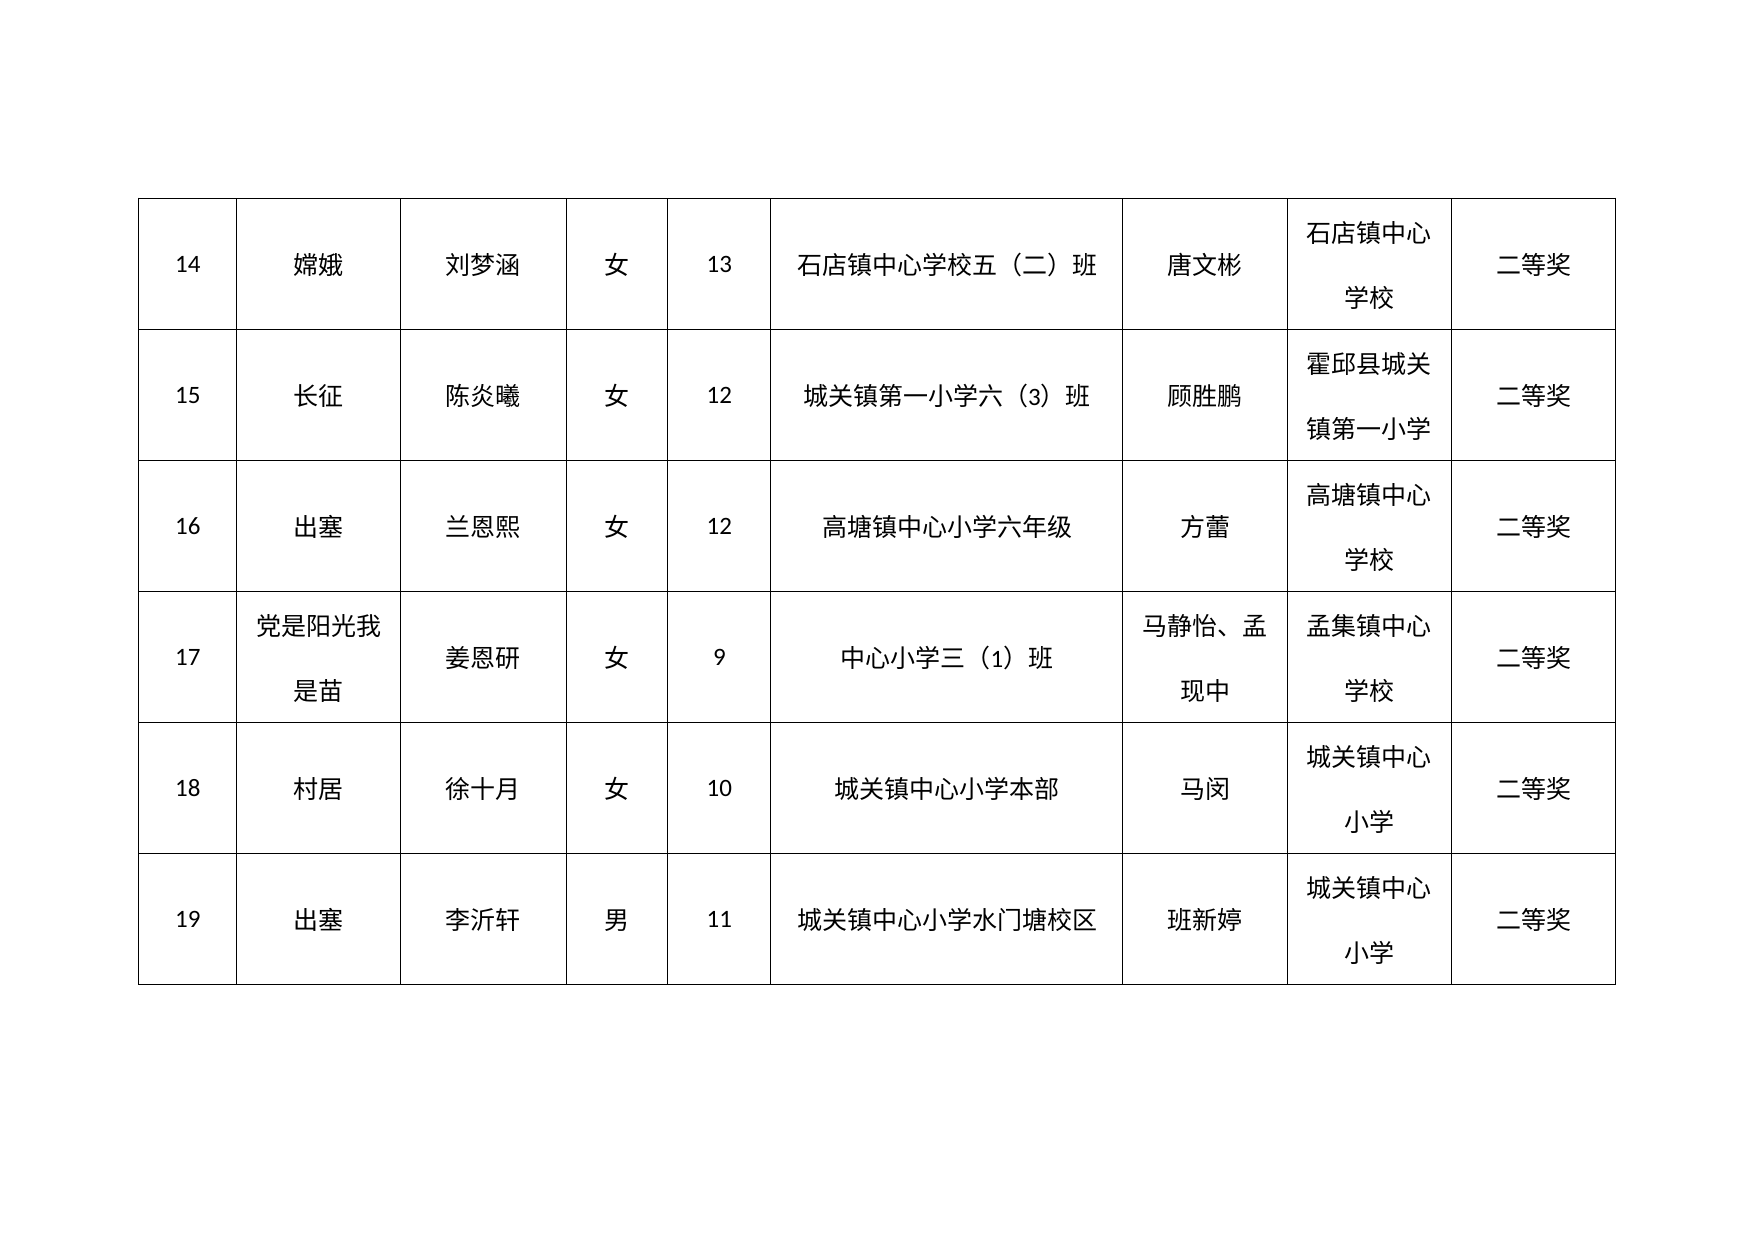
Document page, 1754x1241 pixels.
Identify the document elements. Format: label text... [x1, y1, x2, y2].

table_cell 刘梦涵 [401, 199, 566, 329]
table_cell 12 [668, 330, 770, 460]
table_cell 15 [139, 330, 236, 460]
table_cell 出塞 [237, 854, 400, 984]
table_cell 陈炎曦 [401, 330, 566, 460]
table_cell 19 [139, 854, 236, 984]
table_cell 班新婷 [1123, 854, 1287, 984]
table_cell 城关镇中心小学本部 [771, 723, 1122, 853]
table_cell 马静怡、孟现中 [1123, 592, 1287, 722]
table_cell 嫦娥 [237, 199, 400, 329]
table_cell 高塘镇中心小学六年级 [771, 461, 1122, 591]
table_cell 18 [139, 723, 236, 853]
table_cell 12 [668, 461, 770, 591]
table_cell 9 [668, 592, 770, 722]
table_cell 女 [567, 592, 667, 722]
table_cell 14 [139, 199, 236, 329]
table_cell 城关镇第一小学六（3）班 [771, 330, 1122, 460]
table_cell 10 [668, 723, 770, 853]
table_cell 霍邱县城关镇第一小学 [1288, 330, 1451, 460]
table_cell 二等奖 [1452, 854, 1615, 984]
table_cell 13 [668, 199, 770, 329]
table_cell 二等奖 [1452, 592, 1615, 722]
table_cell 石店镇中心学校 [1288, 199, 1451, 329]
table_cell 高塘镇中心学校 [1288, 461, 1451, 591]
table_cell 李沂轩 [401, 854, 566, 984]
table_cell 女 [567, 461, 667, 591]
table_cell 马闵 [1123, 723, 1287, 853]
table_cell 党是阳光我是苗 [237, 592, 400, 722]
table_cell 女 [567, 199, 667, 329]
table_cell 城关镇中心小学水门塘校区 [771, 854, 1122, 984]
table_cell 女 [567, 330, 667, 460]
table_cell 二等奖 [1452, 330, 1615, 460]
table_cell 顾胜鹏 [1123, 330, 1287, 460]
table_cell 石店镇中心学校五（二）班 [771, 199, 1122, 329]
table_cell 二等奖 [1452, 199, 1615, 329]
table_cell 出塞 [237, 461, 400, 591]
table_cell 男 [567, 854, 667, 984]
table_cell 方蕾 [1123, 461, 1287, 591]
table_cell 徐十月 [401, 723, 566, 853]
table_cell 城关镇中心小学 [1288, 854, 1451, 984]
table_cell 16 [139, 461, 236, 591]
table_cell 孟集镇中心学校 [1288, 592, 1451, 722]
table_cell 女 [567, 723, 667, 853]
table_cell 兰恩熙 [401, 461, 566, 591]
table_cell 二等奖 [1452, 723, 1615, 853]
table_cell 二等奖 [1452, 461, 1615, 591]
table_cell 城关镇中心小学 [1288, 723, 1451, 853]
table_cell 姜恩研 [401, 592, 566, 722]
table_cell 17 [139, 592, 236, 722]
table_cell 长征 [237, 330, 400, 460]
table_cell 村居 [237, 723, 400, 853]
table_cell 11 [668, 854, 770, 984]
table_cell 中心小学三（1）班 [771, 592, 1122, 722]
table_cell 唐文彬 [1123, 199, 1287, 329]
